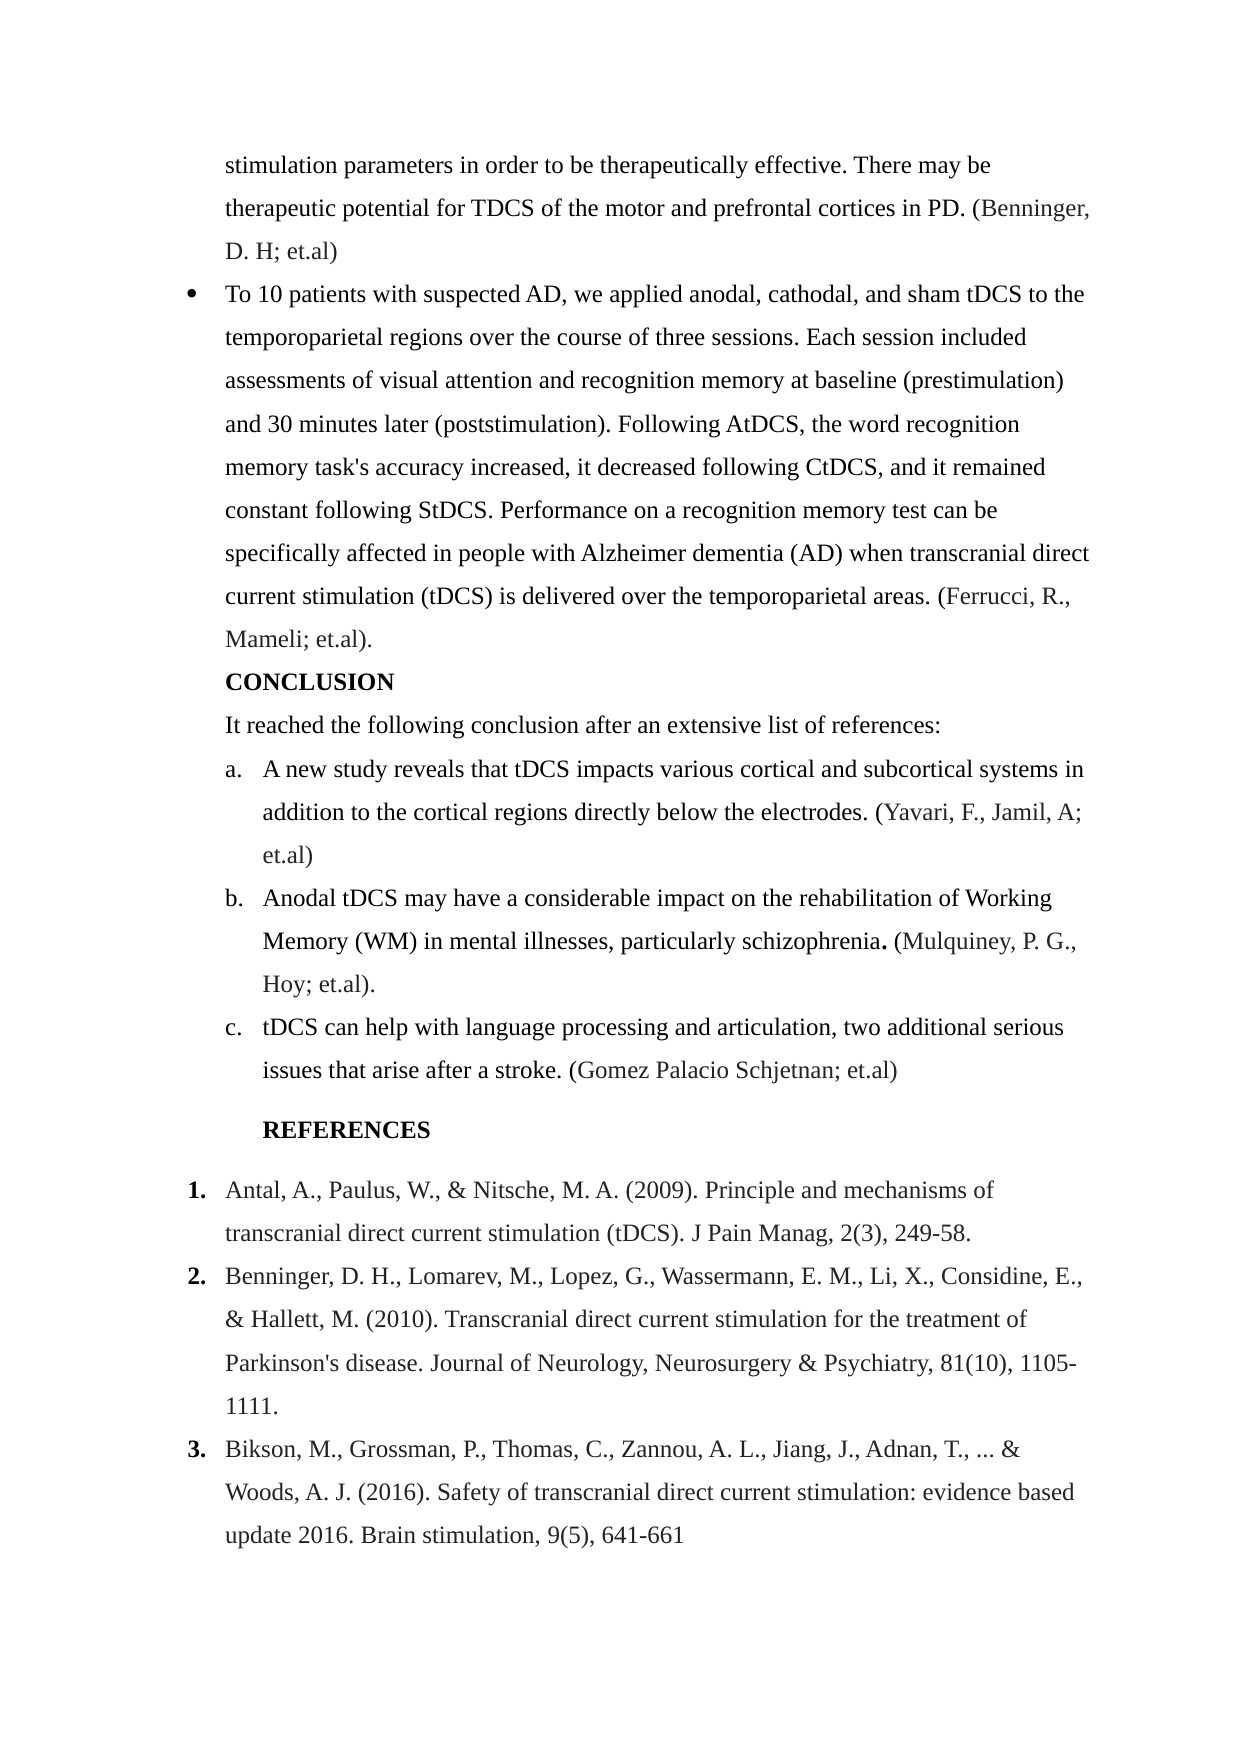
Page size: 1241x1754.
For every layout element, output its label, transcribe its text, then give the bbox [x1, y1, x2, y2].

list Benninger, D. H., Lomarev, M., Lopez, G., Wassermann, E. M., Li, X., Considine, E., & Hallett, M. (2010). Transcranial direct current stimulation for the treatment of Parkinson's disease. Journal of Neurology, Neurosurgery & Psychiatry, 81(10), 1105-1111. [187, 1261, 1090, 1419]
list Anodal tDCS may have a considerable impact on the rehabilitation of Working Memory (WM) in mental illnesses, particularly schizophrenia. (Mulquiney, P. G., Hoy; et.al). [225, 883, 1090, 998]
list Antal, A., Paulus, W., & Nitsche, M. A. (2009). Principle and mechanisms of transcranial direct current stimulation (tDCS). J Pain Manag, 2(3), 249-58. [187, 1175, 1090, 1247]
text REFERENCES [262, 1115, 1090, 1144]
list To 10 patients with suspected AD, we applied anodal, cathodal, and sham tDCS to the temporoparietal regions over the course of three sessions. Each session included assessments of visual attention and recognition memory at baseline (prestimulation) and 30 minutes later (poststimulation). Following AtDCS, the word recognition memory task's accuracy increased, it decreased following CtDCS, and it remained constant following StDCS. Performance on a recognition memory test can be specifically affected in people with Alzheimer dementia (AD) when transcranial direct current stimulation (tDCS) is delivered over the temporoparietal areas. (Ferrucci, R., Mameli; et.al). [187, 279, 1090, 653]
list A new study reveals that tDCS impacts various cortical and subcortical systems in addition to the cortical regions directly below the electrodes. (Yavari, F., Jamil, A; et.al) [225, 754, 1090, 869]
list Bikson, M., Grossman, P., Thomas, C., Zannou, A. L., Jiang, J., Adnan, T., ... & Woods, A. J. (2016). Safety of transcranial direct current stimulation: evidence based update 2016. Brain stimulation, 9(5), 641-661 [187, 1434, 1090, 1549]
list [187, 150, 1090, 265]
list It reached the following conclusion after an extensive list of references: [225, 711, 1090, 739]
list CONCLUSION [225, 667, 1090, 696]
list tDCS can help with language processing and articulation, two additional serious issues that arise after a stroke. (Gomez Palacio Schjetnan; et.al) [225, 1012, 1090, 1084]
